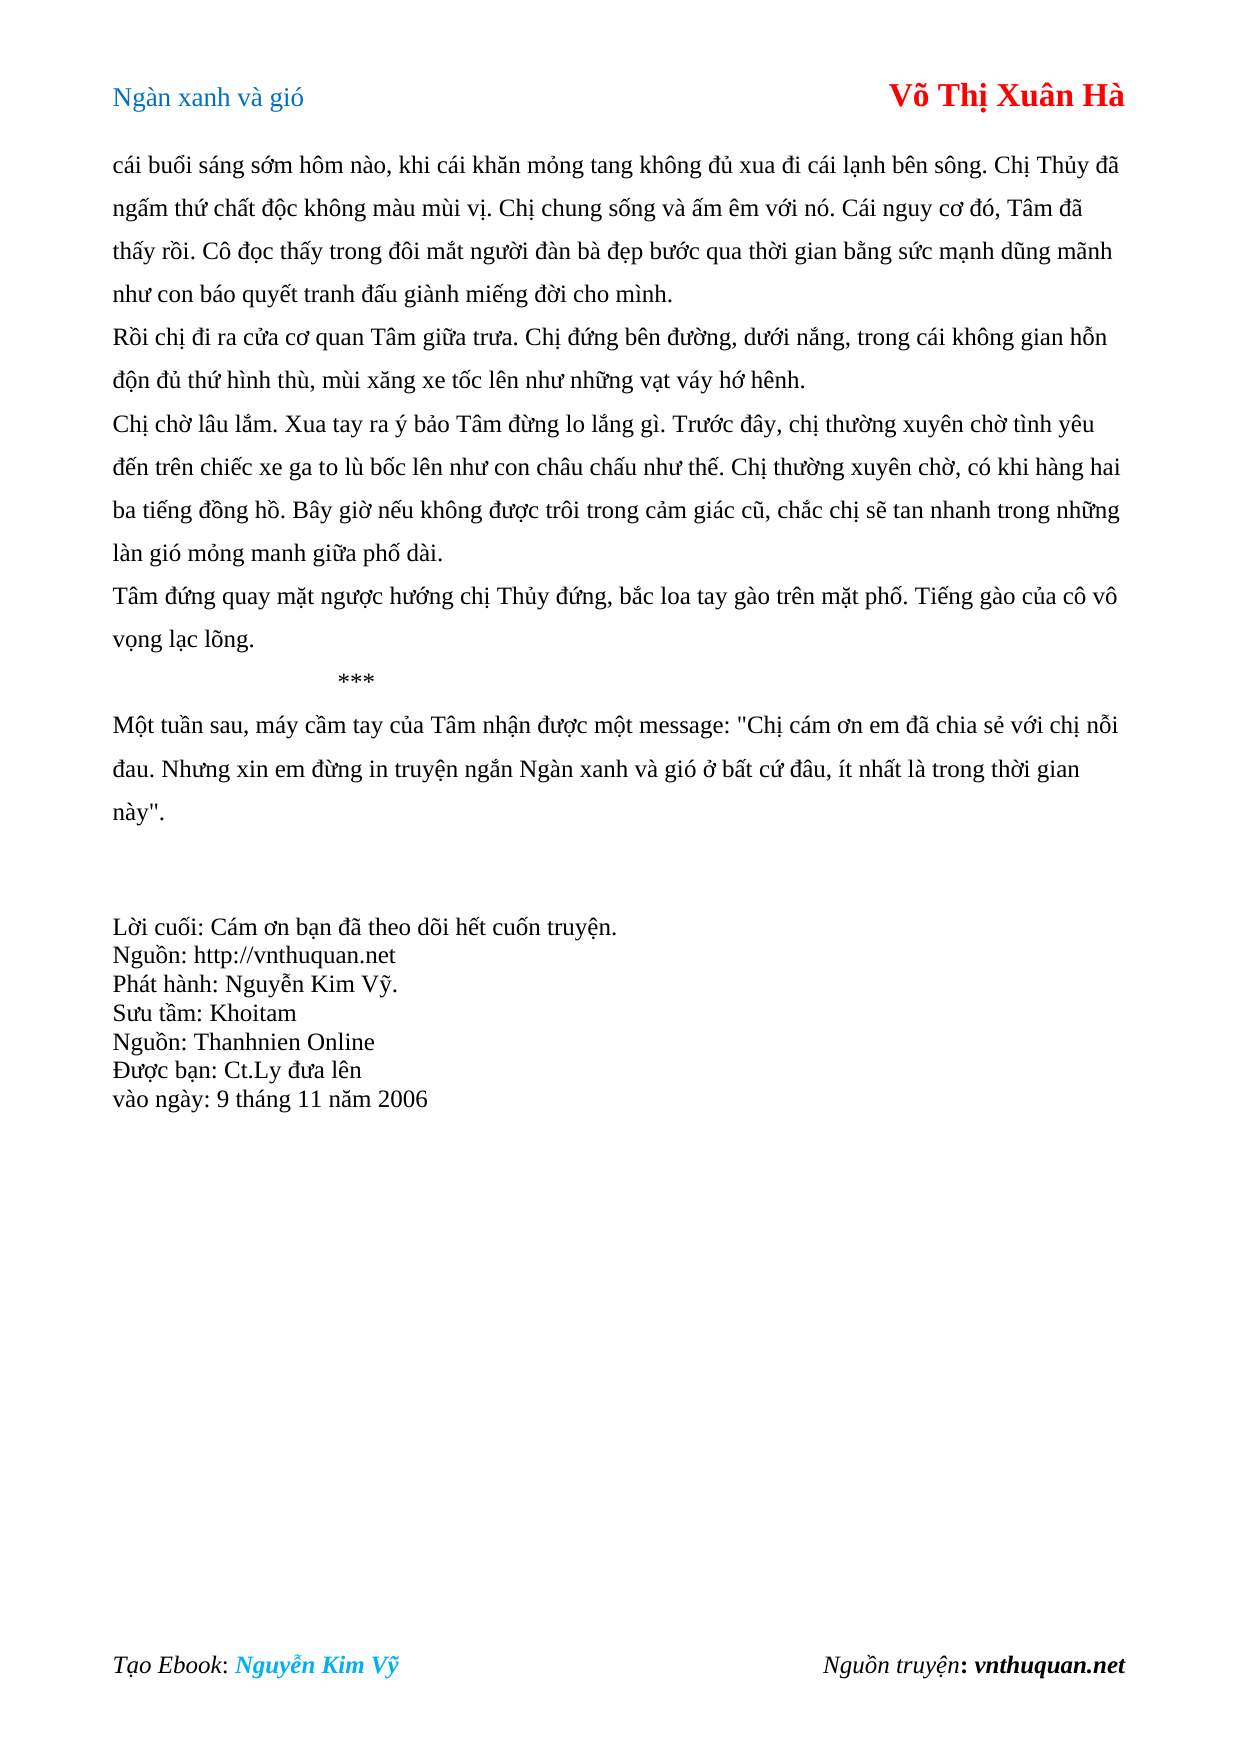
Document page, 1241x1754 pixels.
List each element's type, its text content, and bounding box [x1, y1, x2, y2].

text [112, 150, 1128, 869]
text Lời cuối: Cám ơn bạn đã theo dõi hết cuốn truyện. Nguồn: http://vnthuquan.net Phát hành: Nguyễn Kim Vỹ. Sưu tầm: Khoitam Nguồn: Thanhnien Online Được bạn: Ct.Ly đưa lên vào ngày: 9 tháng 11 năm 2006 [112, 883, 1128, 1113]
